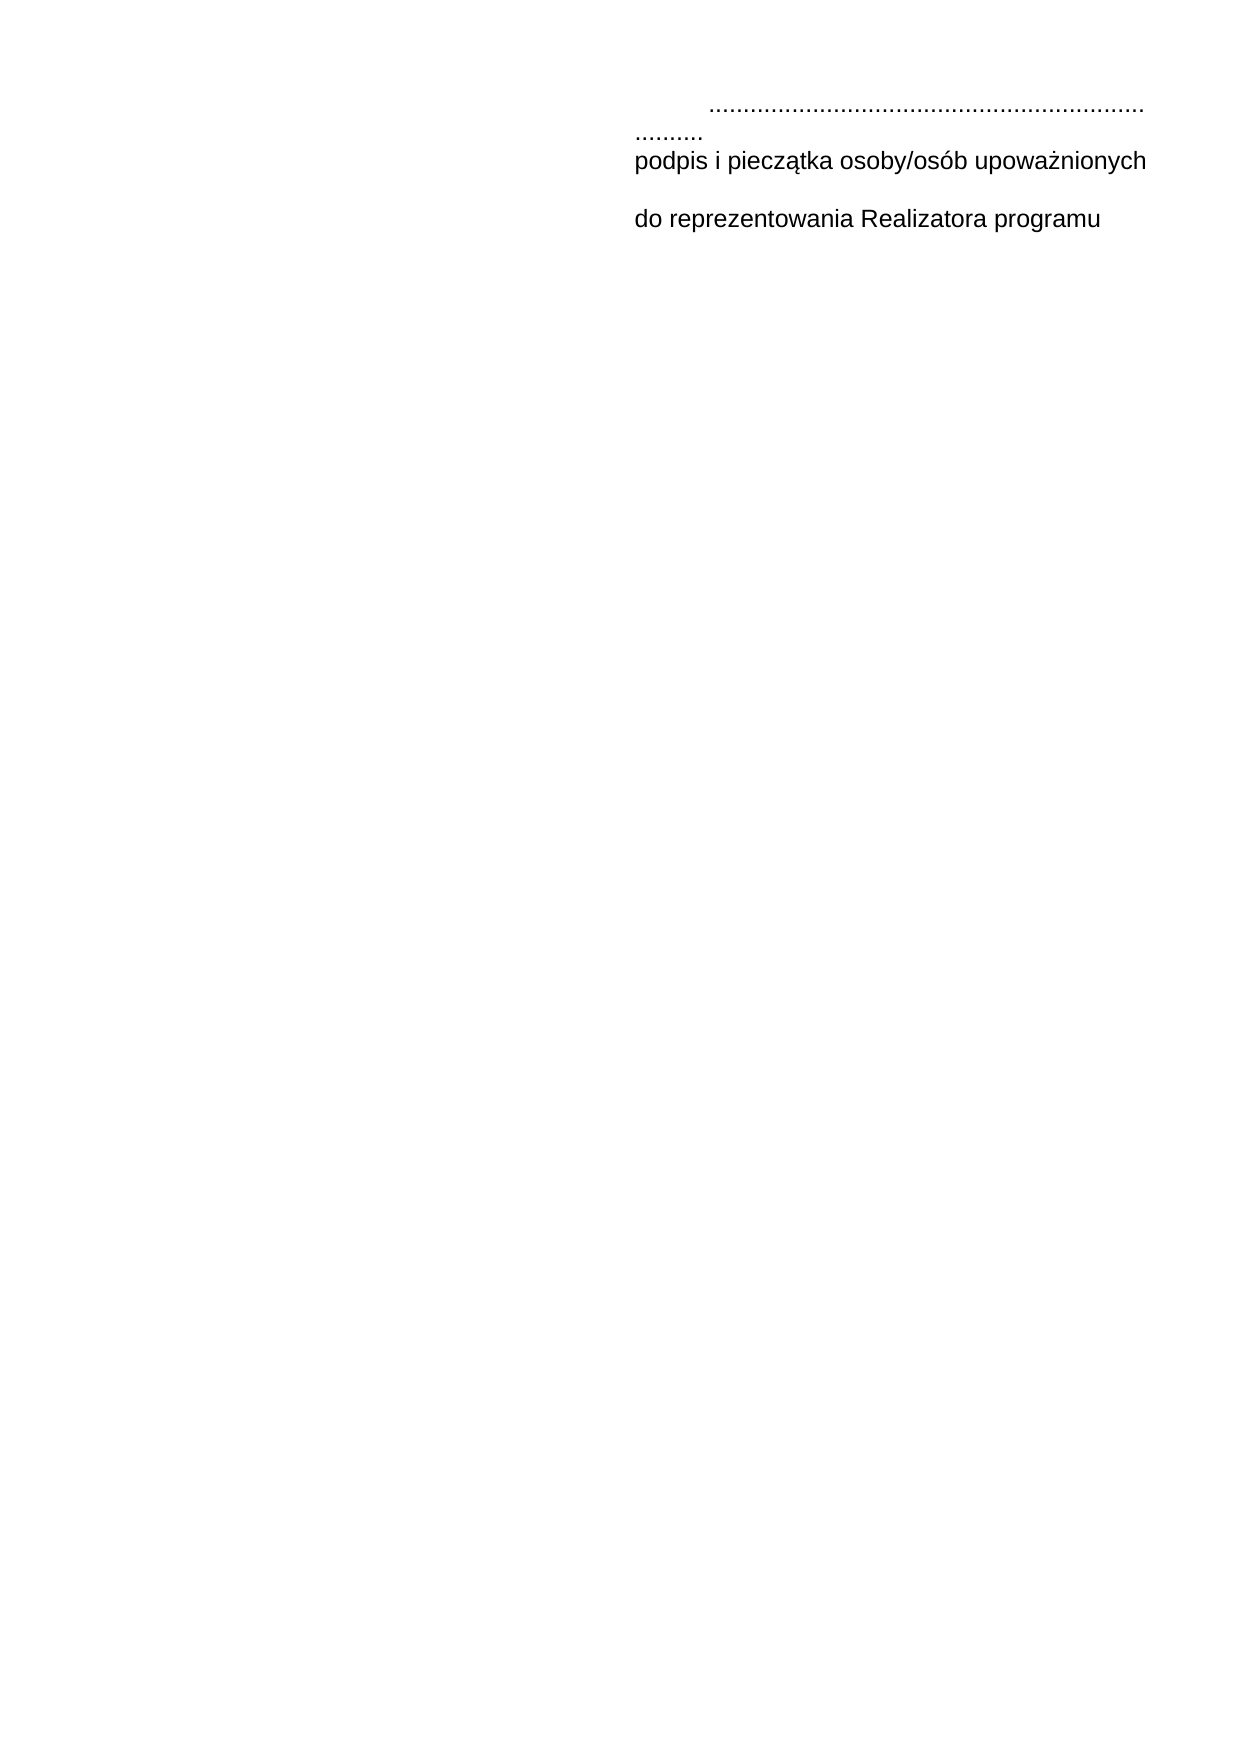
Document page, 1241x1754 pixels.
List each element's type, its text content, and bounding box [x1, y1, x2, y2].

text ......................................................................... [634, 89, 1152, 146]
text podpis i pieczątka osoby/osób upoważnionych do reprezentowania Realizatora programu [634, 146, 1152, 232]
